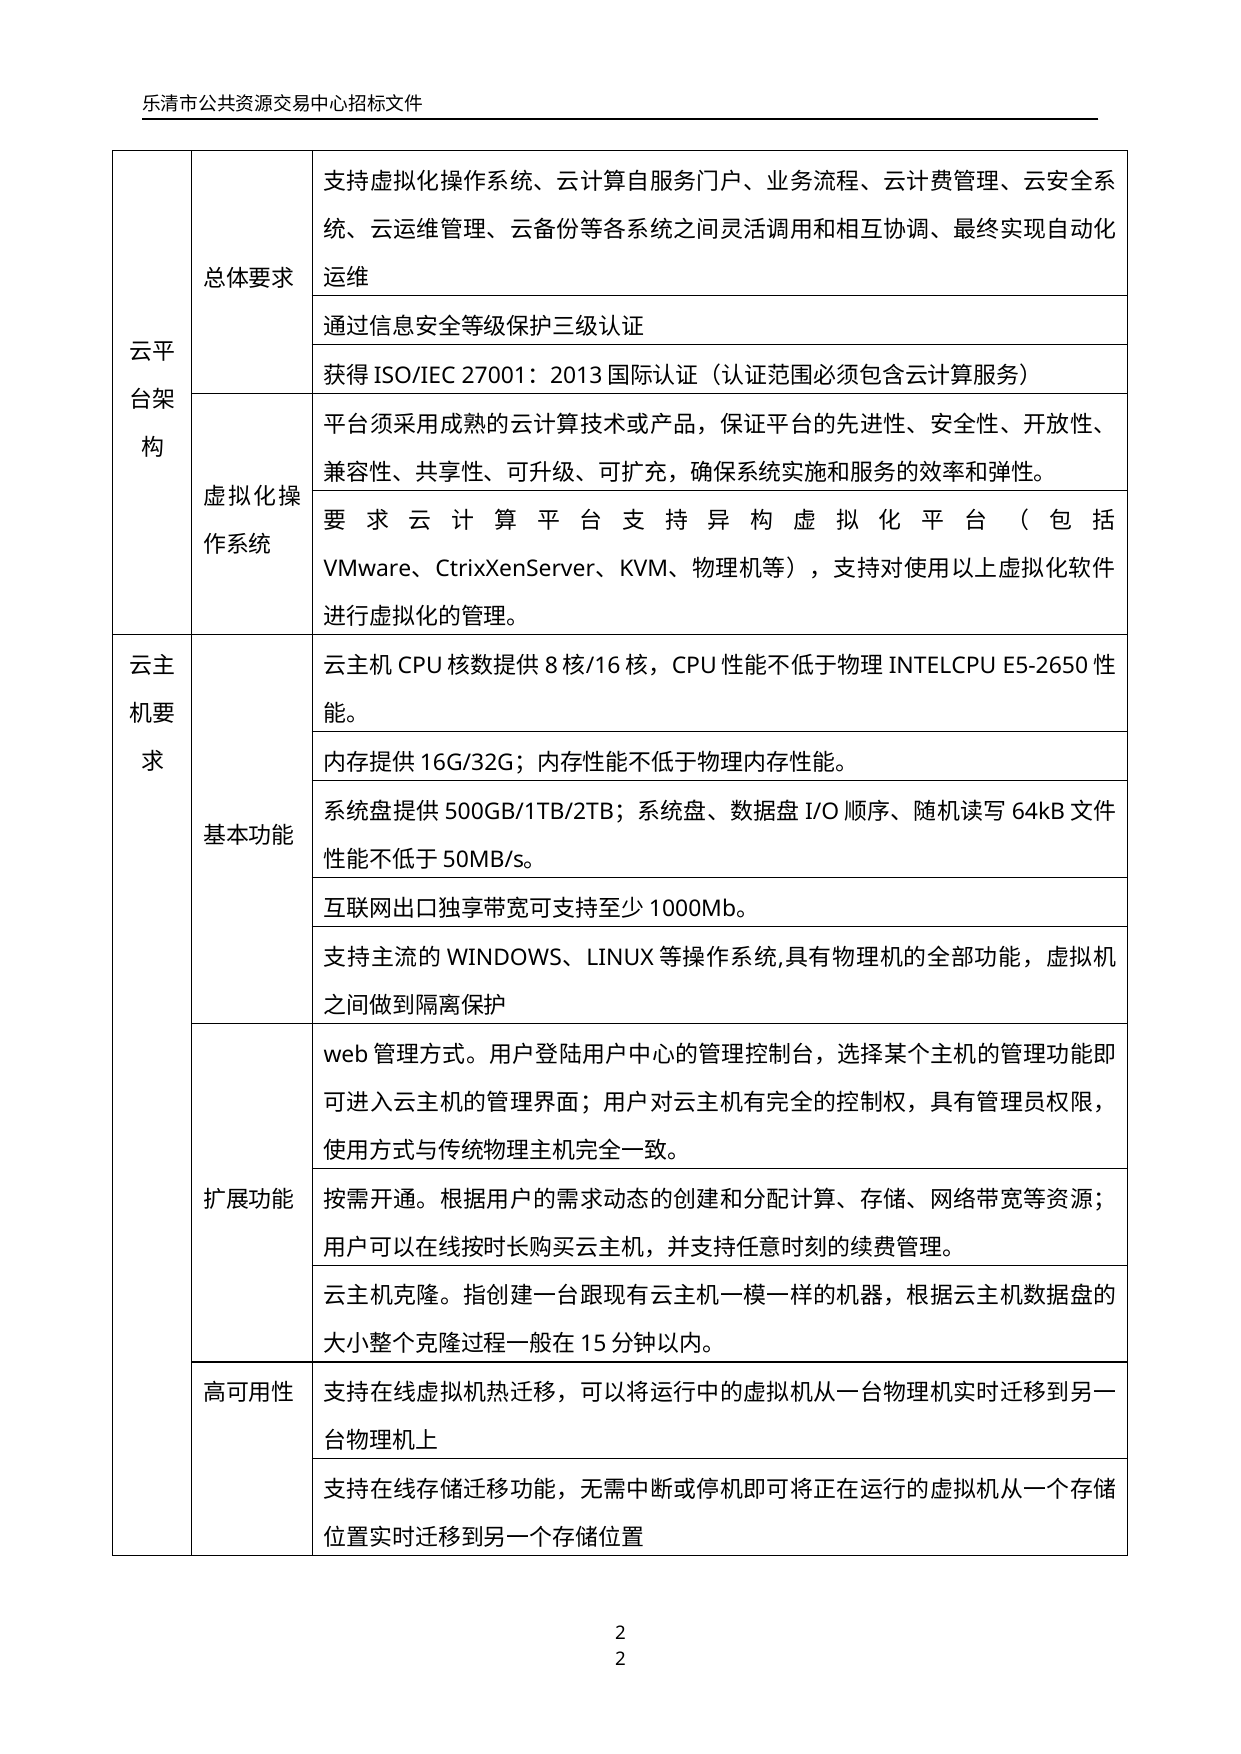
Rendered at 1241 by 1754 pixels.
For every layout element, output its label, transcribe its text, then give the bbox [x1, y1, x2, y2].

table_cell 互联网出口独享带宽可支持至少1000Mb。 [313, 878, 1127, 926]
table_cell web管理方式。用户登陆用户中心的管理控制台，选择某个主机的管理功能即可进入云主机的管理界面；用户对云主机有完全的控制权，具有管理员权限，使用方式与传统物理主机完全一致。 [313, 1024, 1127, 1168]
table_cell 要求云计算平台支持异构虚拟化平台（包括VMware、CtrixXenServer、KVM、物理机等），支持对使用以上虚拟化软件进行虚拟化的管理。 [313, 491, 1127, 634]
table_cell 虚拟化操作系统 [192, 394, 312, 634]
table_cell 内存提供16G/32G；内存性能不低于物理内存性能。 [313, 732, 1127, 780]
table_cell 支持在线存储迁移功能，无需中断或停机即可将正在运行的虚拟机从一个存储位置实时迁移到另一个存储位置 [313, 1459, 1127, 1555]
table_cell 云主机克隆。指创建一台跟现有云主机一模一样的机器，根据云主机数据盘的大小整个克隆过程一般在15分钟以内。 [313, 1266, 1127, 1361]
table_cell 支持主流的WINDOWS、LINUX等操作系统,具有物理机的全部功能，虚拟机之间做到隔离保护 [313, 927, 1127, 1023]
table_cell 云平台架构 [113, 151, 191, 634]
table_cell 云主机CPU核数提供8核/16核，CPU性能不低于物理INTELCPU E5-2650性能。 [313, 635, 1127, 731]
table_cell 通过信息安全等级保护三级认证 [313, 296, 1127, 344]
table_cell 支持虚拟化操作系统、云计算自服务门户、业务流程、云计费管理、云安全系统、云运维管理、云备份等各系统之间灵活调用和相互协调、最终实现自动化运维 [313, 151, 1127, 295]
table_cell 按需开通。根据用户的需求动态的创建和分配计算、存储、网络带宽等资源；用户可以在线按时长购买云主机，并支持任意时刻的续费管理。 [313, 1169, 1127, 1264]
table_cell 系统盘提供500GB/1TB/2TB；系统盘、数据盘I/O顺序、随机读写64kB文件性能不低于50MB/s。 [313, 781, 1127, 877]
table_cell 高可用性 [192, 1363, 312, 1555]
table_cell 基本功能 [192, 635, 312, 1023]
table_cell 云主机要求 [113, 635, 191, 1555]
table_cell 扩展功能 [192, 1024, 312, 1361]
table_cell 支持在线虚拟机热迁移，可以将运行中的虚拟机从一台物理机实时迁移到另一台物理机上 [313, 1363, 1127, 1458]
table_cell 平台须采用成熟的云计算技术或产品，保证平台的先进性、安全性、开放性、兼容性、共享性、可升级、可扩充，确保系统实施和服务的效率和弹性。 [313, 394, 1127, 489]
table_cell 获得ISO/IEC 27001：2013国际认证（认证范围必须包含云计算服务） [313, 345, 1127, 393]
table_cell 总体要求 [192, 151, 312, 393]
